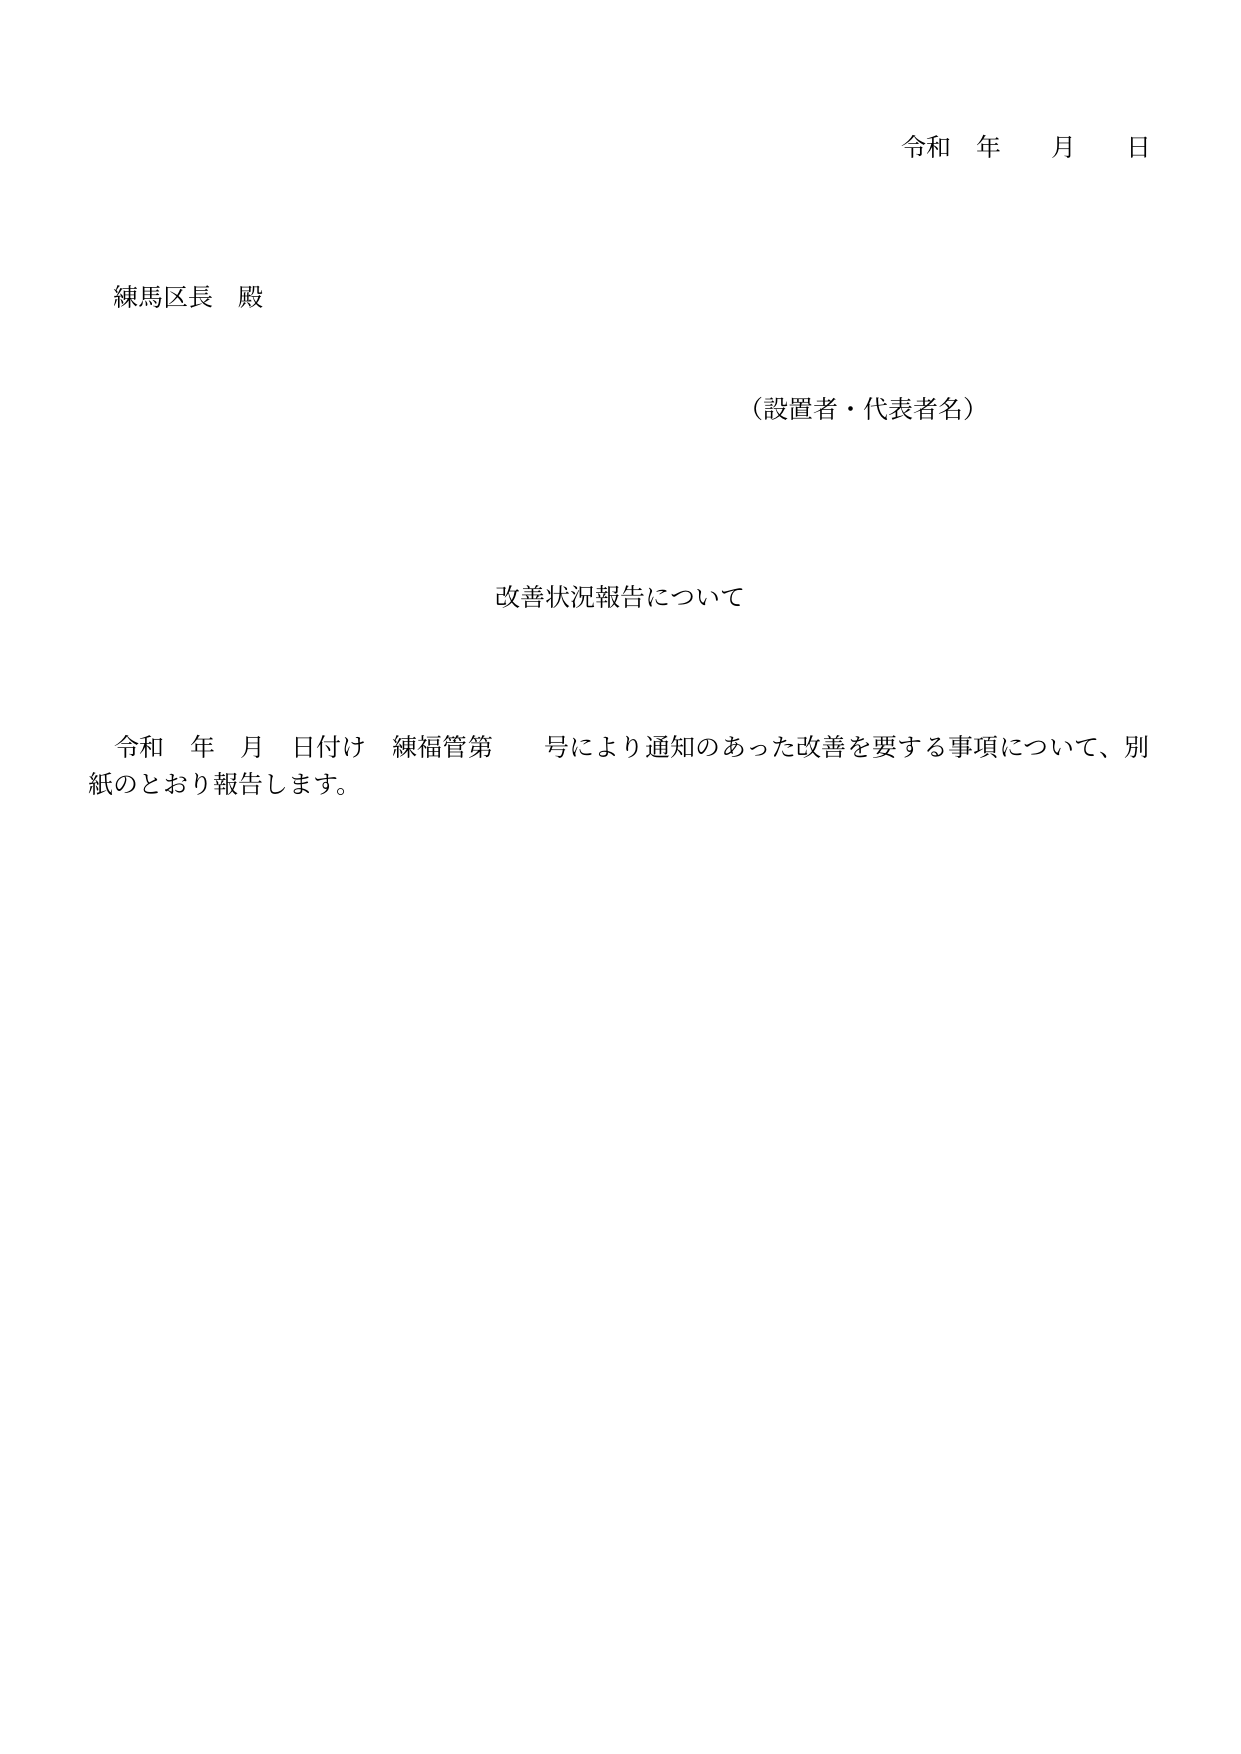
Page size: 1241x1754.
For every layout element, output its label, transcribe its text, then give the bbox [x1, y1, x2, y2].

text 改善状況報告について [89, 577, 1152, 614]
text （設置者・代表者名） [89, 389, 1152, 427]
text 練馬区長 殿 [89, 277, 1152, 314]
text 令和 年 月 日 [89, 127, 1152, 164]
text 令和 年 月 日付け 練福管第 号により通知のあった改善を要する事項について、別紙のとおり報告します。 [89, 727, 1152, 802]
